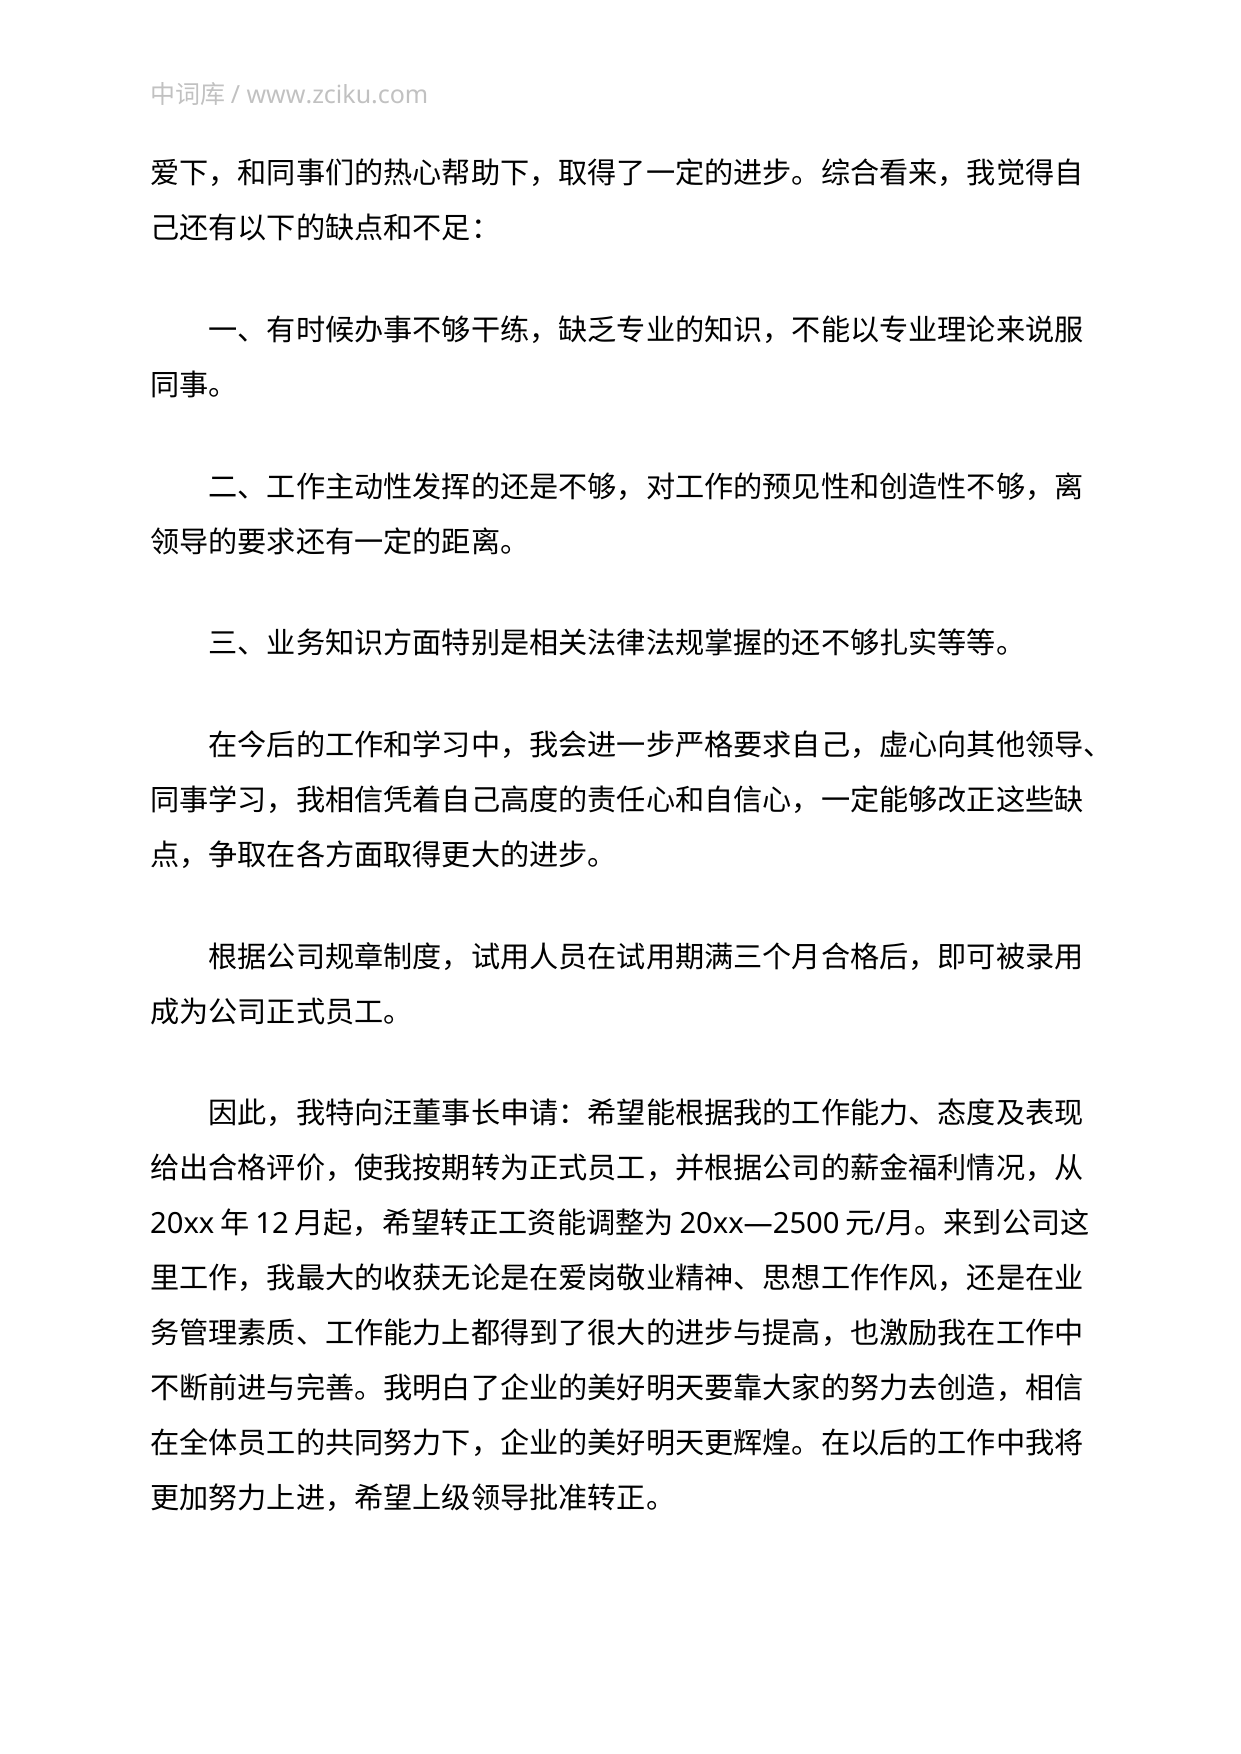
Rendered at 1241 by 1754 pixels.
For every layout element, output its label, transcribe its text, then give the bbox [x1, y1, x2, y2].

text 因此，我特向汪董事长申请：希望能根据我的工作能力、态度及表现给出合格评价，使我按期转为正式员工，并根据公司的薪金福利情况，从20xx年12月起，希望转正工资能调整为20xx―2500元/月。来到公司这里工作，我最大的收获无论是在爱岗敬业精神、思想工作作风，还是在业务管理素质、工作能力上都得到了很大的进步与提高，也激励我在工作中不断前进与完善。我明白了企业的美好明天要靠大家的努力去创造，相信在全体员工的共同努力下，企业的美好明天更辉煌。在以后的工作中我将更加努力上进，希望上级领导批准转正。 [150, 1090, 1090, 1517]
text 一、有时候办事不够干练，缺乏专业的知识，不能以专业理论来说服同事。 [150, 307, 1090, 404]
text 二、工作主动性发挥的还是不够，对工作的预见性和创造性不够，离领导的要求还有一定的距离。 [150, 463, 1090, 561]
text 在今后的工作和学习中，我会进一步严格要求自己，虚心向其他领导、同事学习，我相信凭着自己高度的责任心和自信心，一定能够改正这些缺点，争取在各方面取得更大的进步。 [150, 722, 1090, 874]
text 根据公司规章制度，试用人员在试用期满三个月合格后，即可被录用成为公司正式员工。 [150, 933, 1090, 1031]
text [150, 150, 1090, 247]
text 三、业务知识方面特别是相关法律法规掌握的还不够扎实等等。 [150, 620, 1090, 662]
